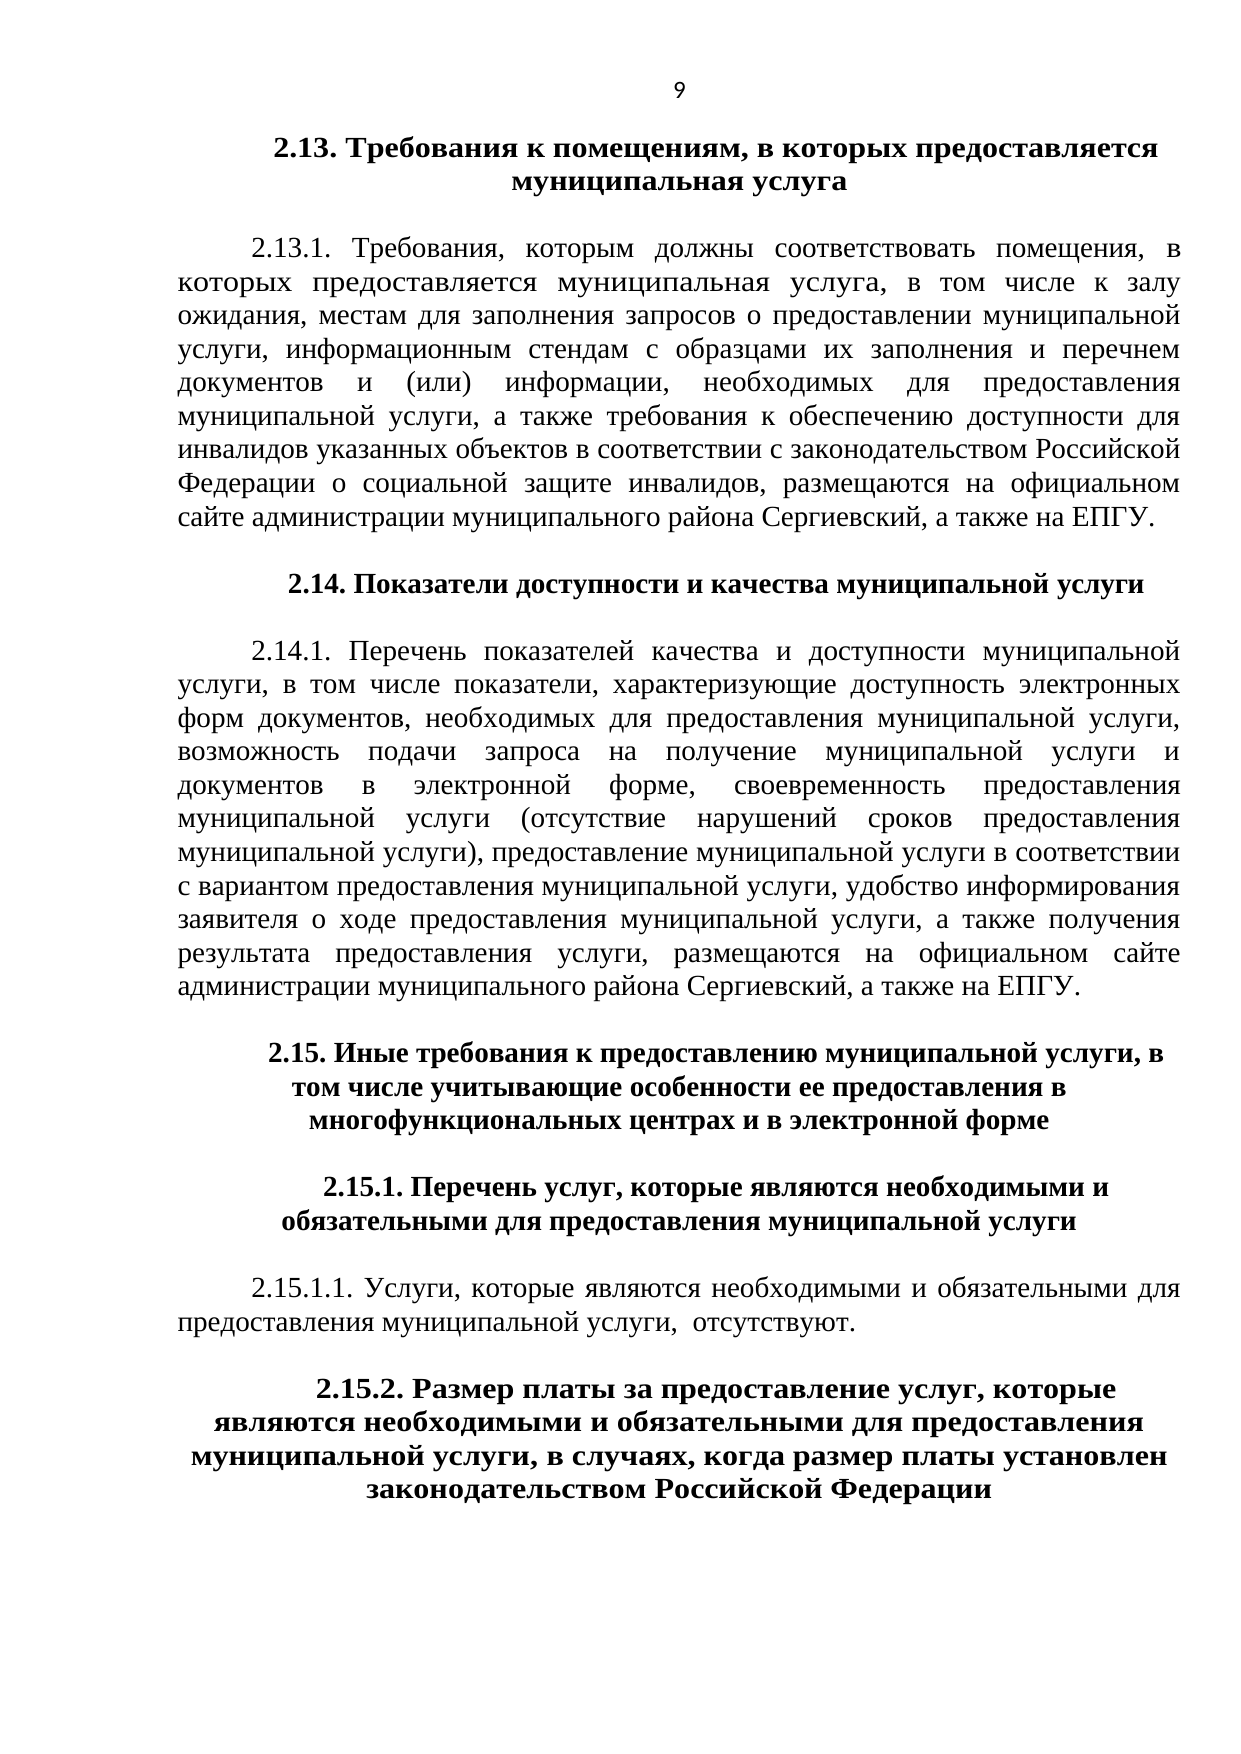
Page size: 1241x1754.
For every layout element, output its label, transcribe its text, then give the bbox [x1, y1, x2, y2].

list 2.15.1.1. Услуги, которые являются необходимыми и обязательными для предоставления муниципальной услуги, отсутствуют. [177, 1270, 1181, 1337]
text 2.14.1. Перечень показателей качества и доступности муниципальной услуги, в том числе показатели, характеризующие доступность электронных форм документов, необходимых для предоставления муниципальной услуги, возможность подачи запроса на получение муниципальной услуги и документов в электронной форме, своевременность предоставления муниципальной услуги (отсутствие нарушений сроков предоставления муниципальной услуги), предоставление муниципальной услуги в соответствии с вариантом предоставления муниципальной услуги, удобство информирования заявителя о ходе предоставления муниципальной услуги, а также получения результата предоставления услуги, размещаются на официальном сайте администрации муниципального района Сергиевский, а также на ЕПГУ. [177, 633, 1181, 1002]
text 2.13.1. Требования, которым должны соответствовать помещения, в которых предоставляется муниципальная услуга, в том числе к залу ожидания, местам для заполнения запросов о предоставлении муниципальной услуги, информационным стендам с образцами их заполнения и перечнем документов и (или) информации, необходимых для предоставления муниципальной услуги, а также требования к обеспечению доступности для инвалидов указанных объектов в соответствии с законодательством Российской Федерации о социальной защите инвалидов, размещаются на официальном сайте администрации муниципального района Сергиевский, а также на ЕПГУ. [177, 230, 1181, 532]
text 2.13. Требования к помещениям, в которых предоставляется муниципальная услуга [177, 130, 1181, 197]
list 2.15.2. Размер платы за предоставление услуг, которые являются необходимыми и обязательными для предоставления муниципальной услуги, в случаях, когда размер платы установлен законодательством Российской Федерации [177, 1371, 1181, 1505]
list 2.15.1. Перечень услуг, которые являются необходимыми и обязательными для предоставления муниципальной услуги [177, 1169, 1181, 1237]
text 2.15. Иные требования к предоставлению муниципальной услуги, в том числе учитывающие особенности ее предоставления в многофункциональных центрах и в электронной форме [177, 1035, 1181, 1136]
text 2.14. Показатели доступности и качества муниципальной услуги [177, 566, 1181, 599]
